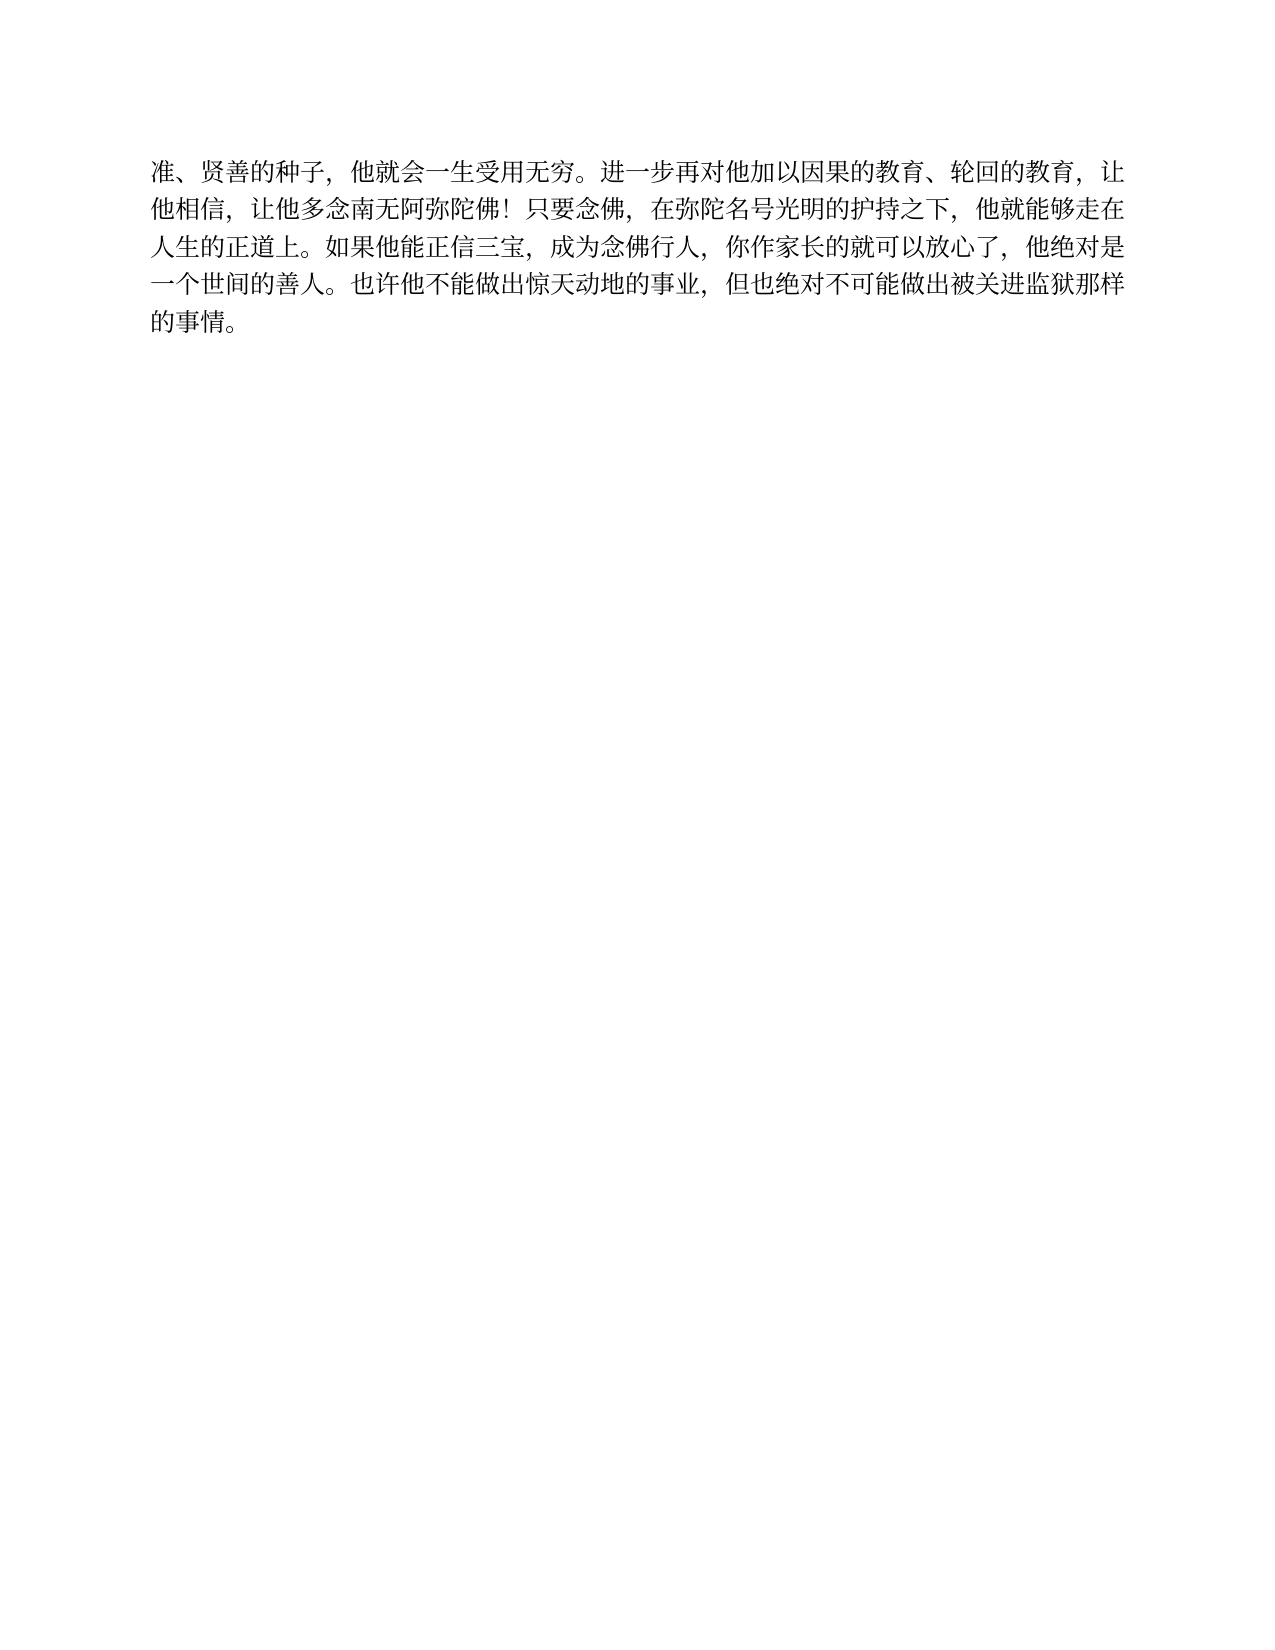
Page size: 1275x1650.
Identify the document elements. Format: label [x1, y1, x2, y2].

text [150, 150, 1125, 337]
